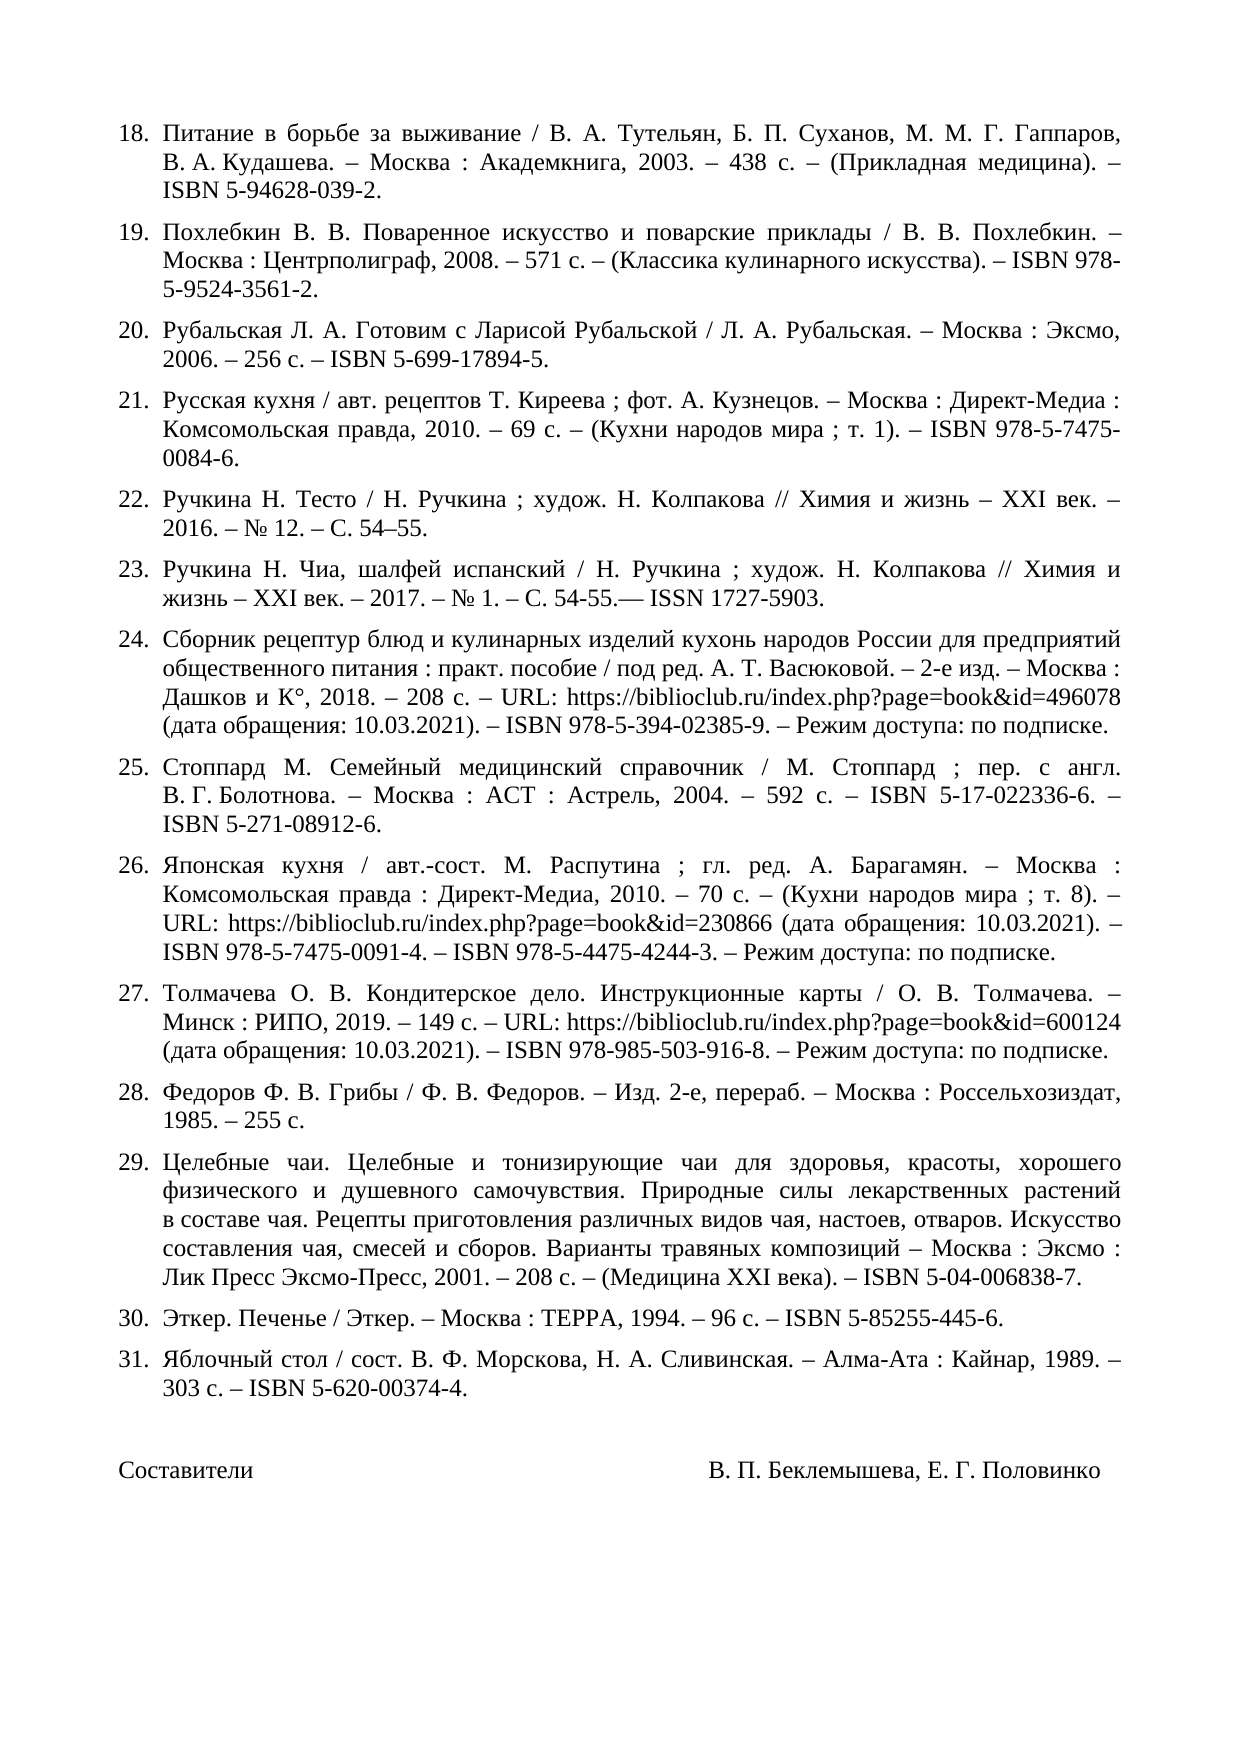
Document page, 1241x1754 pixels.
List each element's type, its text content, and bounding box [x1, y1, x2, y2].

list Федоров Ф. В. Грибы / Ф. В. Федоров. – Изд. 2-е, перераб. – Москва : Россельхозиздат, 1985. – 255 с. [118, 1077, 1122, 1134]
list Японская кухня / авт.-сост. М. Распутина ; гл. ред. А. Барагамян. – Москва : Комсомольская правда : Директ-Медиа, 2010. – 70 с. – (Кухни народов мира ; т. 8). – URL: https://biblioclub.ru/index.php?page=book&id=230866 (дата обращения: 10.03.2021). – ISBN 978-5-7475-0091-4. – ISBN 978-5-4475-4244-3. – Режим доступа: по подписке. [118, 851, 1122, 966]
list Стоппард М. Семейный медицинский справочник / М. Стоппард ; пер. с англ. В. Г. Болотнова. – Москва : АСТ : Астрель, 2004. – 592 с. – ISBN 5-17-022336-6. – ISBN 5-271-08912-6. [118, 752, 1122, 838]
list Ручкина Н. Чиа, шалфей испанский / Н. Ручкина ; худож. Н. Колпакова // Химия и жизнь – XXI век. – 2017. – № 1. – С. 54-55.— ISSN 1727-5903. [118, 554, 1122, 612]
list Похлебкин В. В. Поваренное искусство и поварские приклады / В. В. Похлебкин. – Москва : Центрполиграф, 2008. – 571 с. – (Классика кулинарного искусства). – ISBN 978-5-9524-3561-2. [118, 217, 1122, 303]
list Рубальская Л. А. Готовим с Ларисой Рубальской / Л. А. Рубальская. – Москва : Эксмо, 2006. – 256 с. – ISBN 5-699-17894-5. [118, 316, 1122, 373]
list Русская кухня / авт. рецептов Т. Киреева ; фот. А. Кузнецов. – Москва : Директ-Медиа : Комсомольская правда, 2010. – 69 с. – (Кухни народов мира ; т. 1). – ISBN 978-5-7475-0084-6. [118, 386, 1122, 472]
list Ручкина Н. Тесто / Н. Ручкина ; худож. Н. Колпакова // Химия и жизнь – XXI век. – 2016. – № 12. – С. 54–55. [118, 484, 1122, 542]
list Яблочный стол / сост. В. Ф. Морскова, Н. А. Сливинская. – Алма-Ата : Кайнар, 1989. – 303 с. – ISBN 5-620-00374-4. [118, 1344, 1122, 1402]
text Составители В. П. Беклемышева, Е. Г. Половинко [118, 1456, 1122, 1484]
list Питание в борьбе за выживание / В. А. Тутельян, Б. П. Суханов, М. М. Г. Гаппаров, В. А. Кудашева. – Москва : Академкнига, 2003. – 438 с. – (Прикладная медицина). – ISBN 5-94628-039-2. [118, 118, 1122, 204]
list Толмачева О. В. Кондитерское дело. Инструкционные карты / О. В. Толмачева. – Минск : РИПО, 2019. – 149 с. – URL: https://biblioclub.ru/index.php?page=book&id=600124 (дата обращения: 10.03.2021). – ISBN 978-985-503-916-8. – Режим доступа: по подписке. [118, 978, 1122, 1064]
list Эткер. Печенье / Эткер. – Москва : ТЕРРА, 1994. – 96 с. – ISBN 5-85255-445-6. [118, 1303, 1122, 1332]
list Целебные чаи. Целебные и тонизирующие чаи для здоровья, красоты, хорошего физического и душевного самочувствия. Природные силы лекарственных растений в составе чая. Рецепты приготовления различных видов чая, настоев, отваров. Искусство составления чая, смесей и сборов. Варианты травяных композиций – Москва : Эксмо : Лик Пресс Эксмо-Пресс, 2001. – 208 с. – (Медицина XXI века). – ISBN 5-04-006838-7. [118, 1147, 1122, 1291]
list Сборник рецептур блюд и кулинарных изделий кухонь народов России для предприятий общественного питания : практ. пособие / под ред. А. Т. Васюковой. – 2-е изд. – Москва : Дашков и К°, 2018. – 208 с. – URL: https://biblioclub.ru/index.php?page=book&id=496078 (дата обращения: 10.03.2021). – ISBN 978-5-394-02385-9. – Режим доступа: по подписке. [118, 624, 1122, 739]
